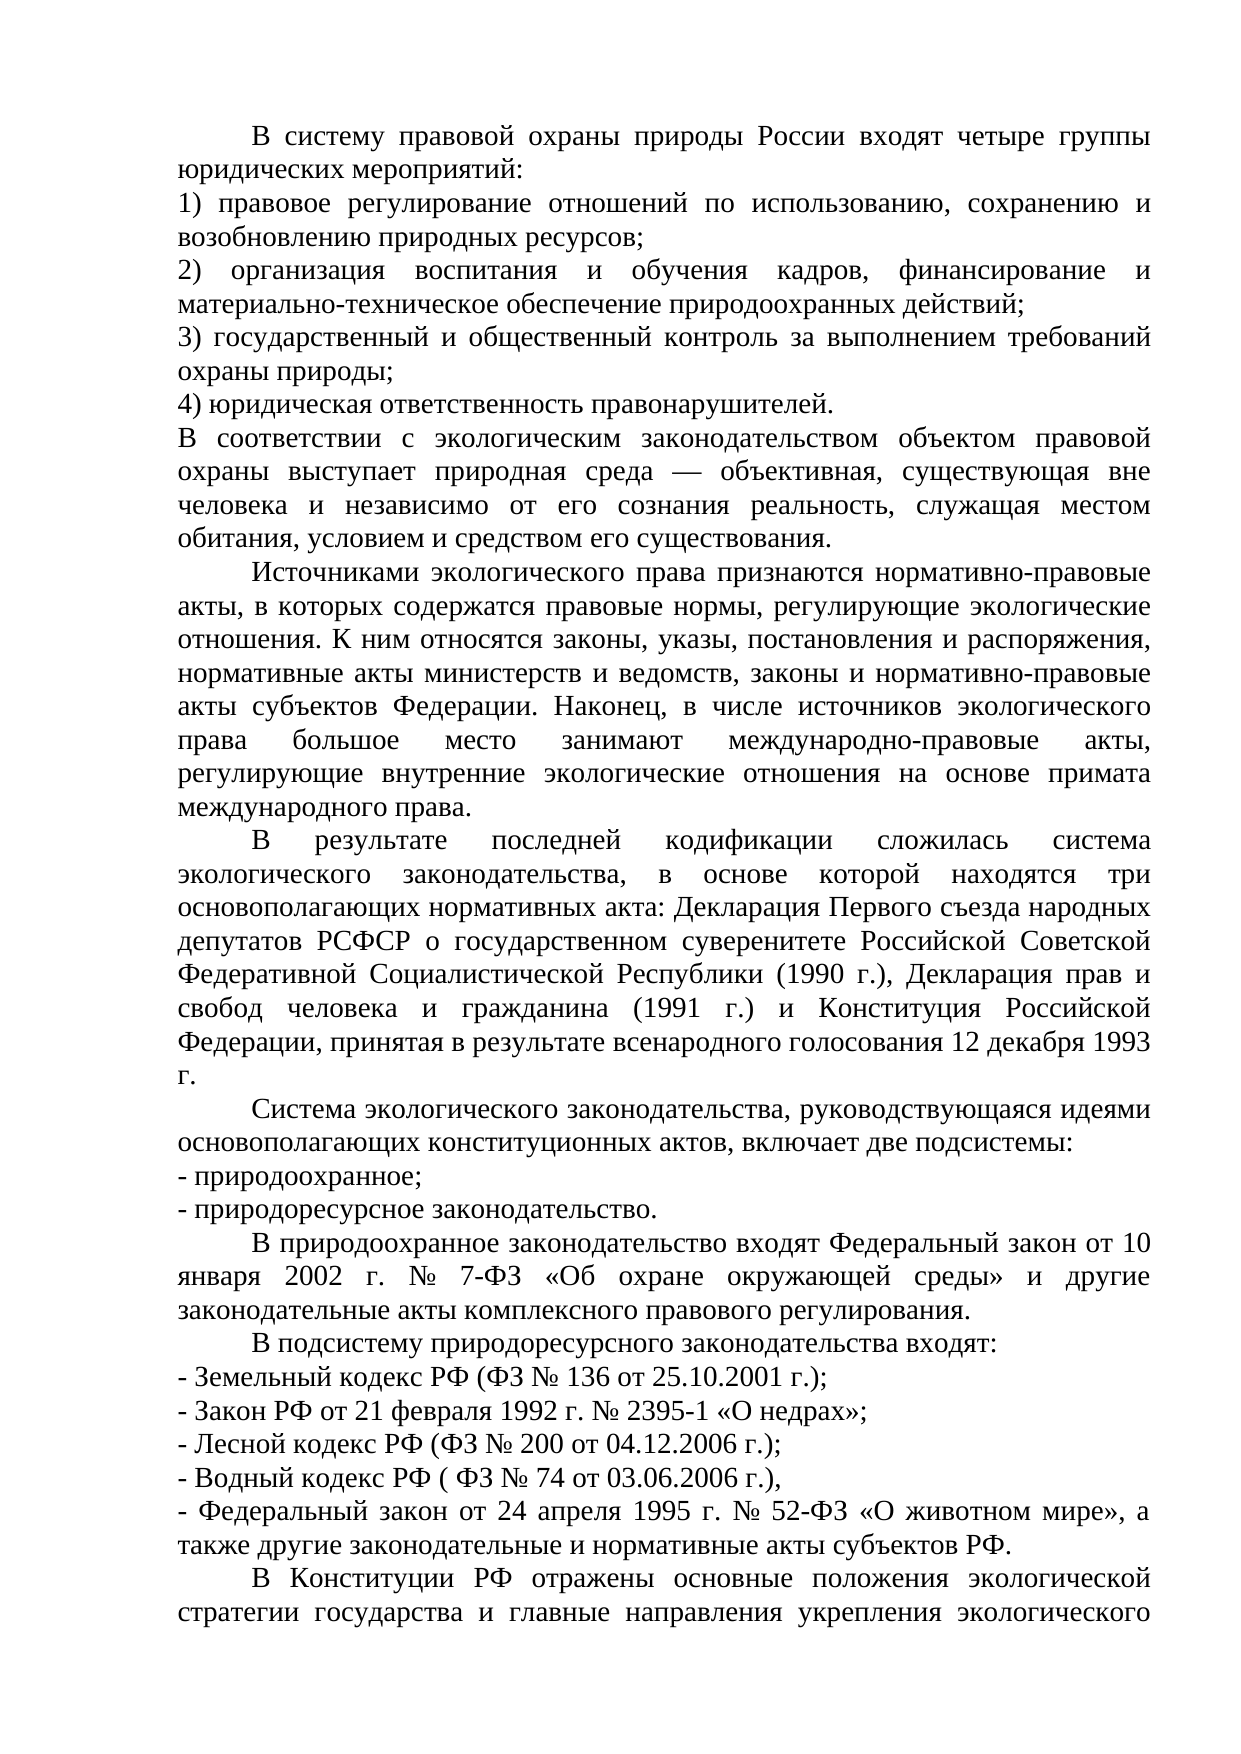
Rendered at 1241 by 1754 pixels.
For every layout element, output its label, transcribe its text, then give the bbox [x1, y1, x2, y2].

text Источниками экологического права признаются нормативно-правовые акты, в которых содержатся правовые нормы, регулирующие экологические отношения. К ним относятся законы, указы, постановления и распоряжения, нормативные акты министерств и ведомств, законы и нормативно-правовые акты субъектов Федерации. Наконец, в числе источников экологического права большое место занимают международно-правовые акты, регулирующие внутренние экологические отношения на основе примата международного права. [177, 554, 1152, 822]
text В систему правовой охраны природы России входят четыре группы юридических мероприятий: [177, 118, 1152, 185]
text В подсистему природоресурсного законодательства входят: [177, 1326, 1152, 1359]
text - природоохранное; [177, 1158, 1152, 1191]
text 4) юридическая ответственность правонарушителей. [177, 386, 1152, 420]
text - Водный кодекс РФ ( ФЗ № 74 от 03.06.2006 г.), [177, 1460, 1152, 1493]
text 2) организация воспитания и обучения кадров, финансирование и материально-техническое обеспечение природоохранных действий; [177, 252, 1152, 319]
text В результате последней кодификации сложилась система экологического законодательства, в основе которой находятся три основополагающих нормативных акта: Декларация Первого съезда народных депутатов РСФСР о государственном суверенитете Российской Советской Федеративной Социалистической Республики (1990 г.), Декларация прав и свобод человека и гражданина (1991 г.) и Конституция Российской Федерации, принятая в результате всенародного голосования 12 декабря 1993 г. [177, 822, 1152, 1091]
text Система экологического законодательства, руководствующаяся идеями основополагающих конституционных актов, включает две подсистемы: [177, 1091, 1152, 1158]
text 3) государственный и общественный контроль за выполнением требований охраны природы; [177, 319, 1152, 386]
text В соответствии с экологическим законодательством объектом правовой охраны выступает природная среда — объективная, существующая вне человека и независимо от его сознания реальность, служащая местом обитания, условием и средством его существования. [177, 420, 1152, 554]
text В природоохранное законодательство входят Федеральный закон от 10 января 2002 г. № 7-ФЗ «Об охране окружающей среды» и другие законодательные акты комплексного правового регулирования. [177, 1225, 1152, 1326]
text - Лесной кодекс РФ (ФЗ № 200 от 04.12.2006 г.); [177, 1426, 1152, 1460]
text - Закон РФ от 21 февраля 1992 г. № 2395-1 «О недрах»; [177, 1393, 1152, 1426]
text - природоресурсное законодательство. [177, 1191, 1152, 1225]
text - Федеральный закон от 24 апреля 1995 г. № 52-ФЗ «О животном мире», а также другие законодательные и нормативные акты субъектов РФ. [177, 1493, 1152, 1560]
text 1) правовое регулирование отношений по использованию, сохранению и возобновлению природных ресурсов; [177, 185, 1152, 252]
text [177, 1560, 1152, 1627]
text - Земельный кодекс РФ (ФЗ № 136 от 25.10.2001 г.); [177, 1359, 1152, 1393]
